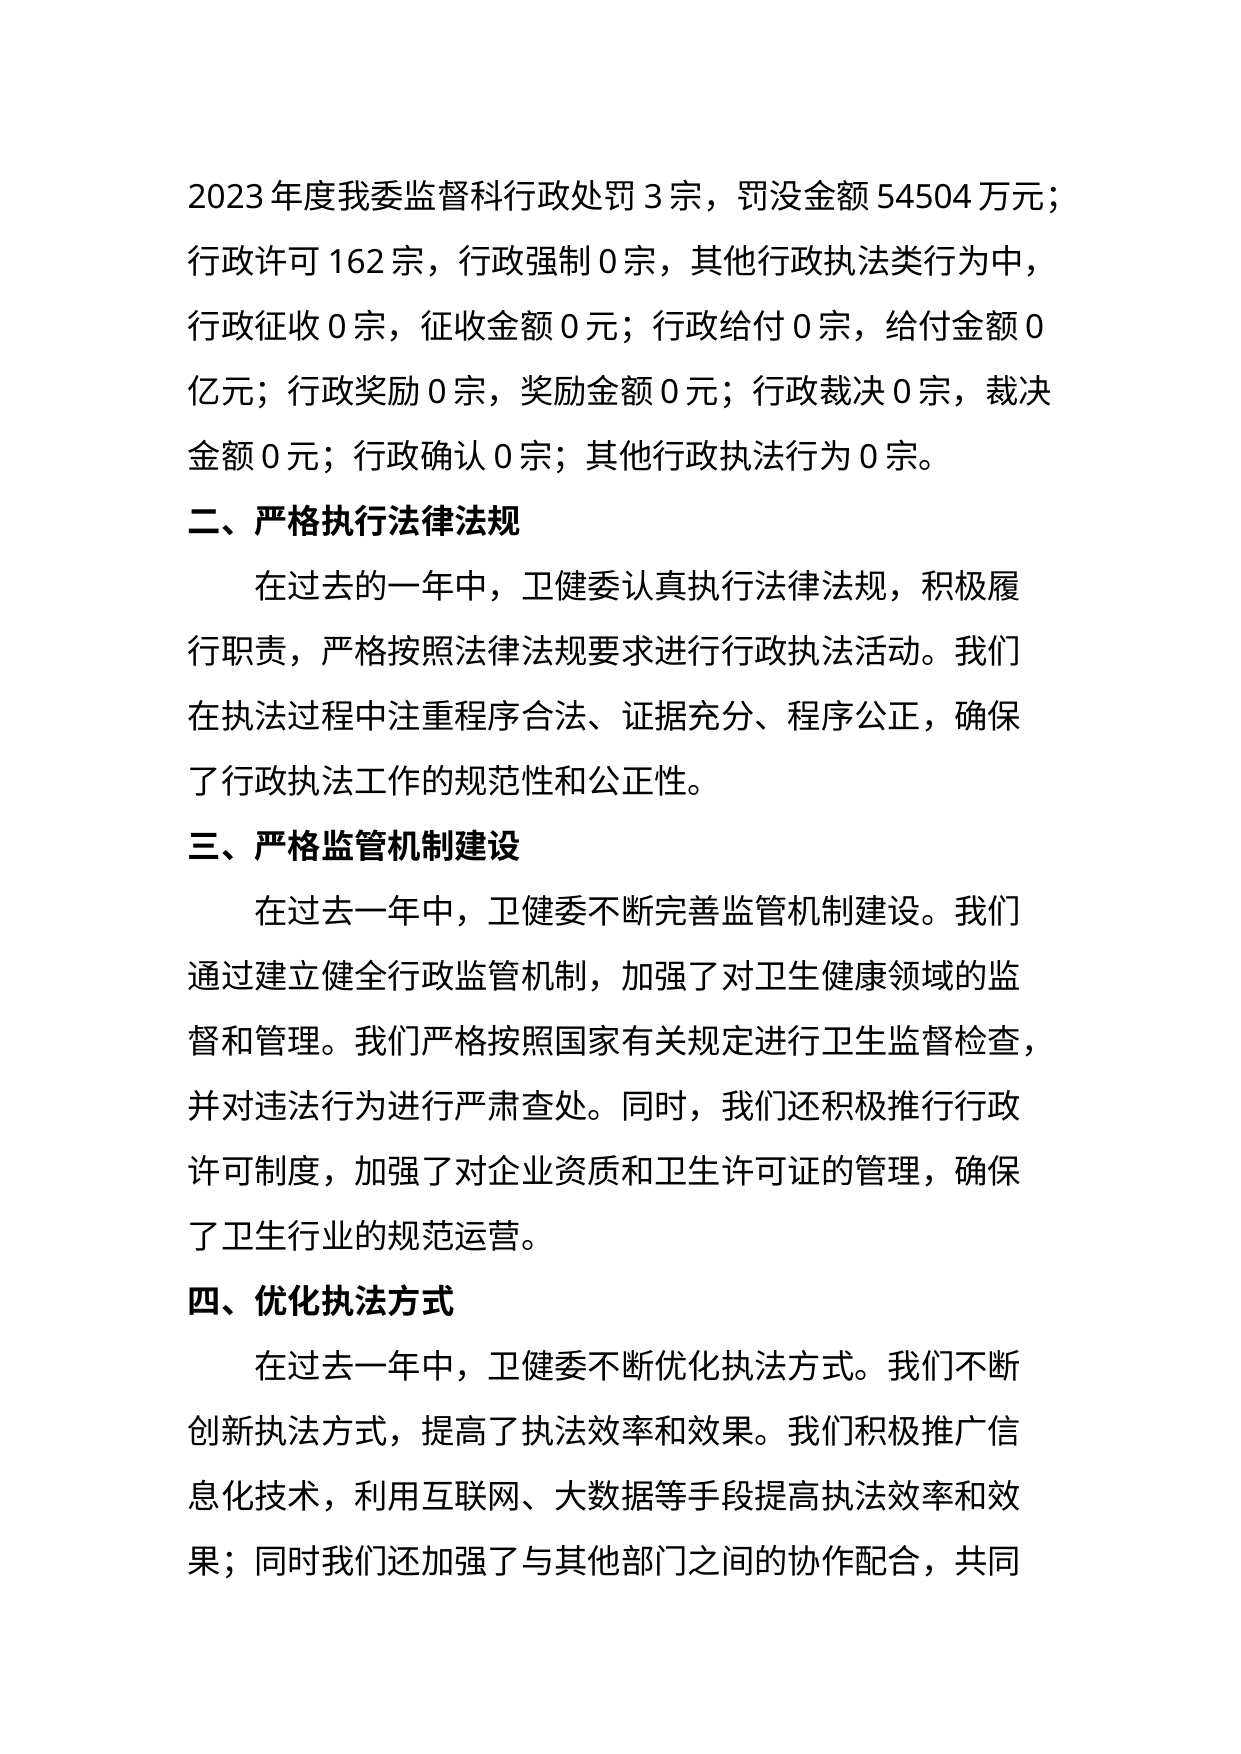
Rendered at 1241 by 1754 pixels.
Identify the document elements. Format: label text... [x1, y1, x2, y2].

text 在过去的一年中，卫健委认真执行法律法规，积极履行职责，严格按照法律法规要求进行行政执法活动。我们在执法过程中注重程序合法、证据充分、程序公正，确保了行政执法工作的规范性和公正性。 [187, 552, 1053, 812]
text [187, 1332, 1053, 1592]
list 二、严格执行法律法规 [187, 487, 1053, 552]
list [187, 162, 1053, 487]
list 四、优化执法方式 [187, 1267, 1053, 1332]
list 三、严格监管机制建设 [187, 812, 1053, 877]
text 在过去一年中，卫健委不断完善监管机制建设。我们通过建立健全行政监管机制，加强了对卫生健康领域的监督和管理。我们严格按照国家有关规定进行卫生监督检查，并对违法行为进行严肃查处。同时，我们还积极推行行政许可制度，加强了对企业资质和卫生许可证的管理，确保了卫生行业的规范运营。 [187, 877, 1053, 1267]
